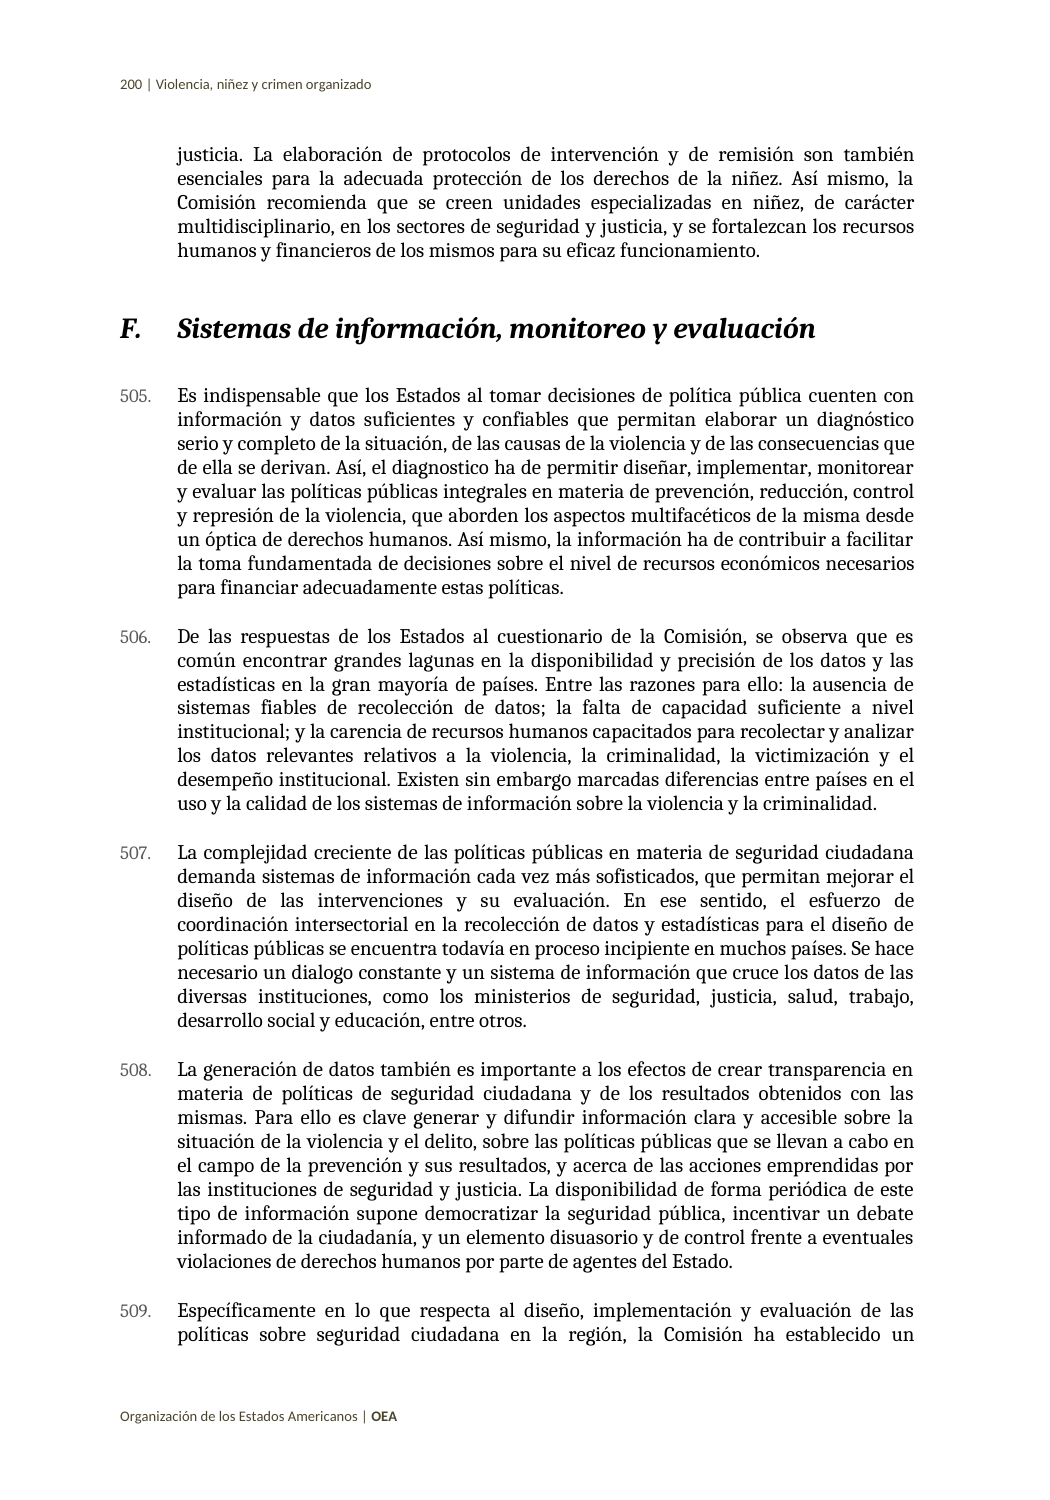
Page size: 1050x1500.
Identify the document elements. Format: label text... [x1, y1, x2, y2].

text La complejidad creciente de las políticas públicas en materia de seguridad ciudadana demanda sistemas de información cada vez más sofisticados, que permitan mejorar el diseño de las intervenciones y su evaluación. En ese sentido, el esfuerzo de coordinación intersectorial en la recolección de datos y estadísticas para el diseño de políticas públicas se encuentra todavía en proceso incipiente en muchos países. Se hace necesario un dialogo constante y un sistema de información que cruce los datos de las diversas instituciones, como los ministerios de seguridad, justicia, salud, trabajo, desarrollo social y educación, entre otros. [120, 841, 915, 1033]
subtitle Sistemas de información, monitoreo y evaluación [120, 313, 915, 346]
text Es indispensable que los Estados al tomar decisiones de política pública cuenten con información y datos suficientes y confiables que permitan elaborar un diagnóstico serio y completo de la situación, de las causas de la violencia y de las consecuencias que de ella se derivan. Así, el diagnostico ha de permitir diseñar, implementar, monitorear y evaluar las políticas públicas integrales en materia de prevención, reducción, control y represión de la violencia, que aborden los aspectos multifacéticos de la misma desde un óptica de derechos humanos. Así mismo, la información ha de contribuir a facilitar la toma fundamentada de decisiones sobre el nivel de recursos económicos necesarios para financiar adecuadamente estas políticas. [120, 384, 915, 599]
text La generación de datos también es importante a los efectos de crear transparencia en materia de políticas de seguridad ciudadana y de los resultados obtenidos con las mismas. Para ello es clave generar y difundir información clara y accesible sobre la situación de la violencia y el delito, sobre las políticas públicas que se llevan a cabo en el campo de la prevención y sus resultados, y acerca de las acciones emprendidas por las instituciones de seguridad y justicia. La disponibilidad de forma periódica de este tipo de información supone democratizar la seguridad pública, incentivar un debate informado de la ciudadanía, y un elemento disuasorio y de control frente a eventuales violaciones de derechos humanos por parte de agentes del Estado. [120, 1058, 915, 1273]
text De las respuestas de los Estados al cuestionario de la Comisión, se observa que es común encontrar grandes lagunas en la disponibilidad y precisión de los datos y las estadísticas en la gran mayoría de países. Entre las razones para ello: la ausencia de sistemas fiables de recolección de datos; la falta de capacidad suficiente a nivel institucional; y la carencia de recursos humanos capacitados para recolectar y analizar los datos relevantes relativos a la violencia, la criminalidad, la victimización y el desempeño institucional. Existen sin embargo marcadas diferencias entre países en el uso y la calidad de los sistemas de información sobre la violencia y la criminalidad. [120, 624, 915, 816]
